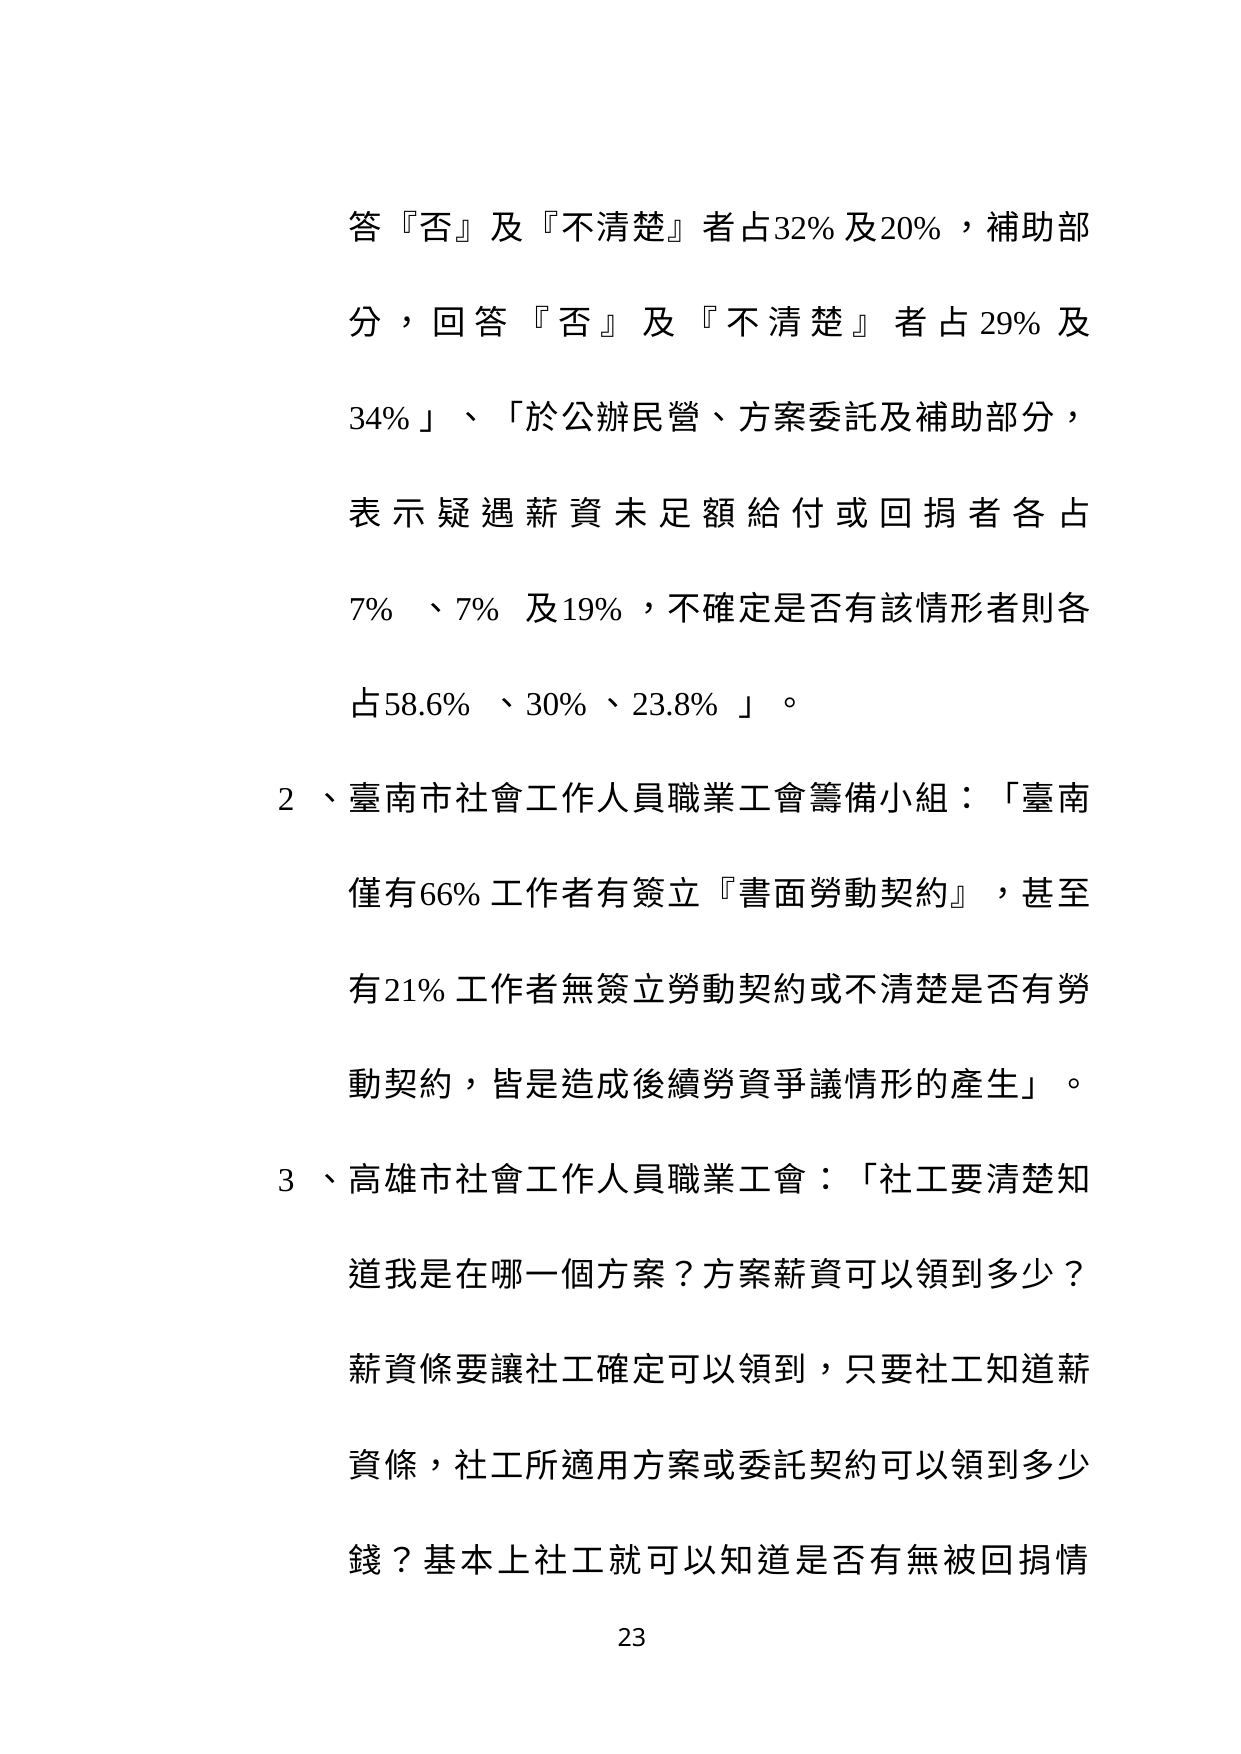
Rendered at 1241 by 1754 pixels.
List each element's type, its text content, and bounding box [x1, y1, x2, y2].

subtitle 高雄市社會工作人員職業工會：「社工要清楚知道我是在哪一個方案？方案薪資可以領到多少？薪資條要讓社工確定可以領到，只要社工知道薪資條，社工所適用方案或委託契約可以領到多少錢？基本上社工就可以知道是否有無被回捐情事」。 [260, 1129, 1092, 1605]
subtitle 臺南市社會工作人員職業工會籌備小組：「臺南僅有66%工作者有簽立『書面勞動契約』，甚至有21%工作者無簽立勞動契約或不清楚是否有勞動契約，皆是造成後續勞資爭議情形的產生」。 [260, 748, 1092, 1129]
